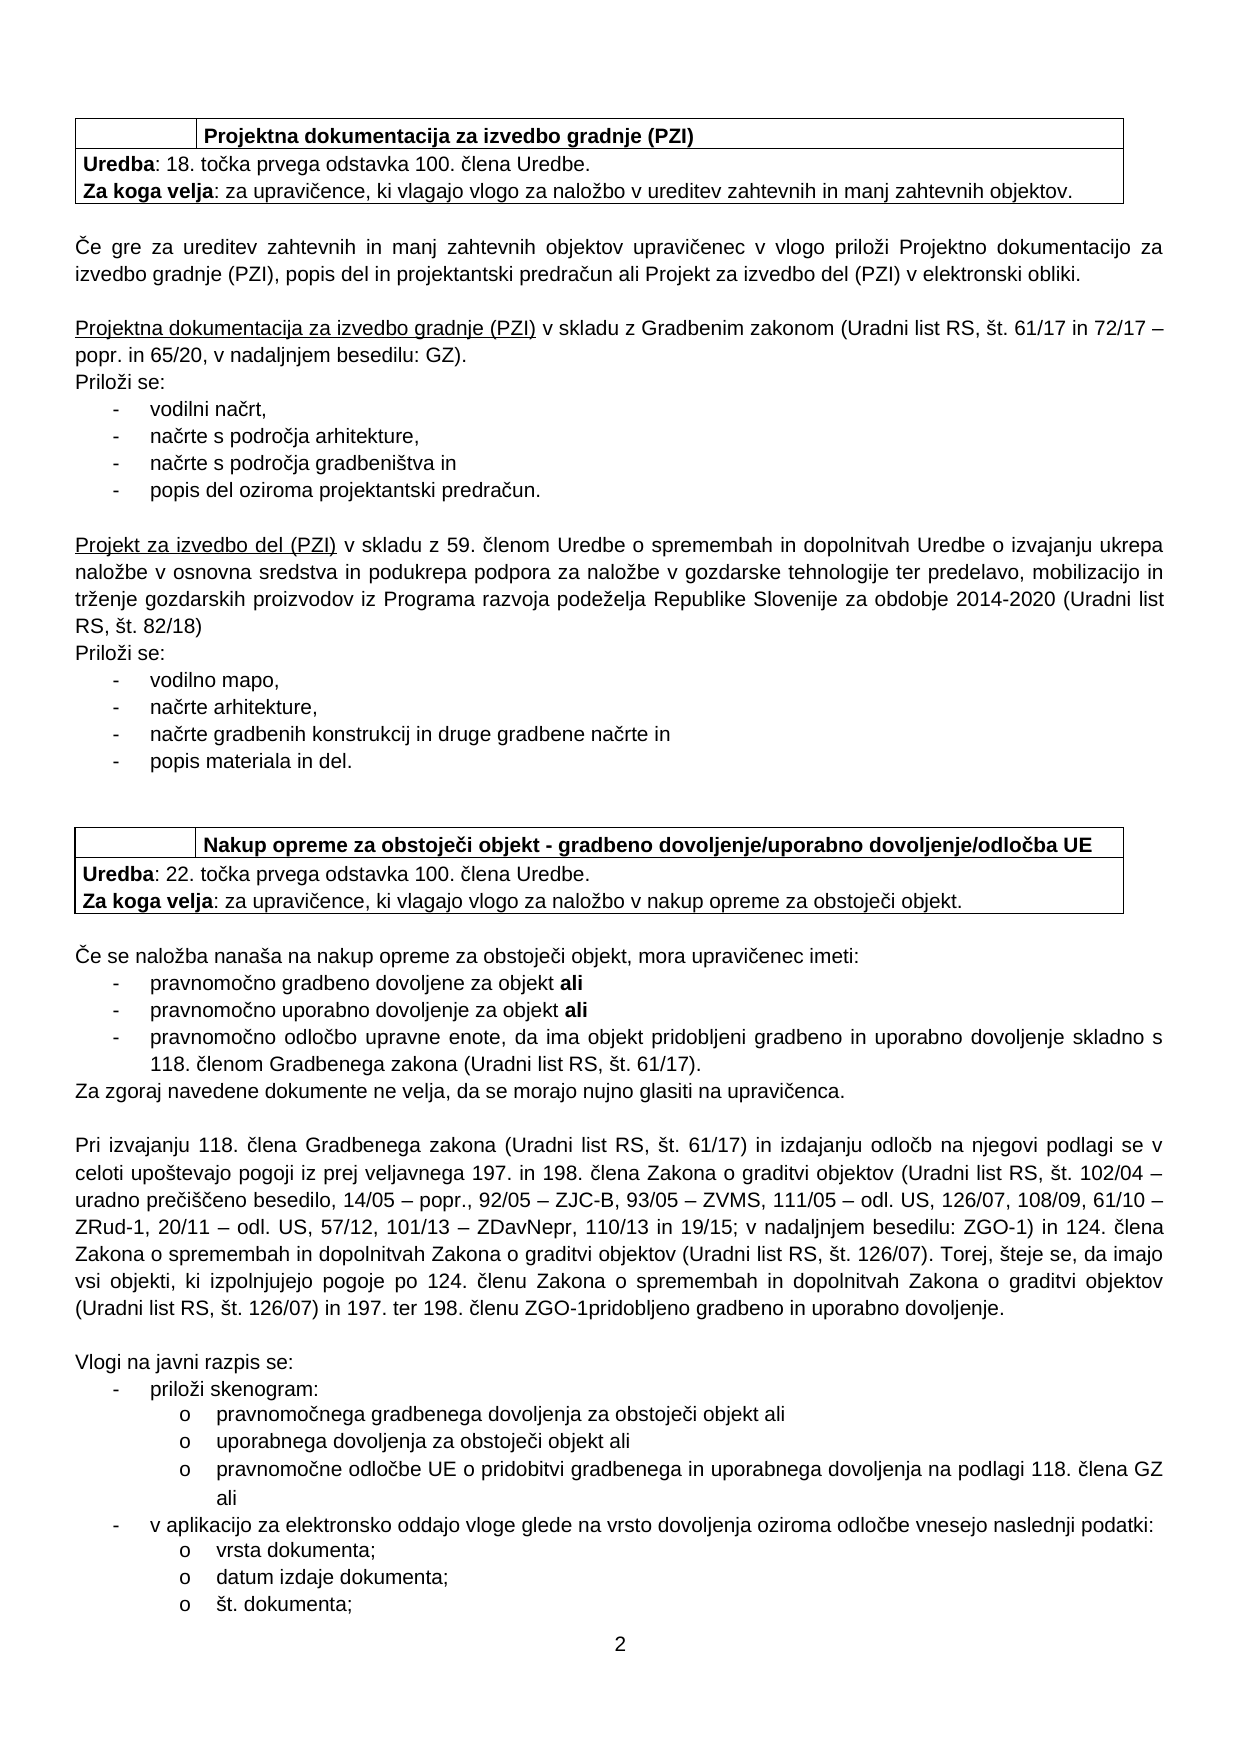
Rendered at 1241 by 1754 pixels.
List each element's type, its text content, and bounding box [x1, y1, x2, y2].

table_cell Uredba: 18. točka prvega odstavka 100. člena Uredbe. Za koga velja: za upravičence, ki vlagajo vlogo za naložbo v ureditev zahtevnih in manj zahtevnih objektov. [76, 149, 1123, 203]
table_cell Uredba: 22. točka prvega odstavka 100. člena Uredbe. Za koga velja: za upravičence, ki vlagajo vlogo za naložbo v nakup opreme za obstoječi objekt. [76, 858, 1123, 912]
list pravnomočno odločbo upravne enote, da ima objekt pridobljeni gradbeno in uporabno dovoljenje skladno s 118. členom Gradbenega zakona (Uradni list RS, št. 61/17). [112, 1022, 1165, 1076]
list pravnomočno gradbeno dovoljene za objekt ali [112, 968, 1165, 995]
text Pri izvajanju 118. člena Gradbenega zakona (Uradni list RS, št. 61/17) in izdajanju odločb na njegovi podlagi se v celoti upoštevajo pogoji iz prej veljavnega 197. in 198. člena Zakona o graditvi objektov (Uradni list RS, št. 102/04 – uradno prečiščeno besedilo, 14/05 – popr., 92/05 – ZJC-B, 93/05 – ZVMS, 111/05 – odl. US, 126/07, 108/09, 61/10 – ZRud-1, 20/11 – odl. US, 57/12, 101/13 – ZDavNepr, 110/13 in 19/15; v nadaljnjem besedilu: ZGO-1) in 124. člena Zakona o spremembah in dopolnitvah Zakona o graditvi objektov (Uradni list RS, št. 126/07). Torej, šteje se, da imajo vsi objekti, ki izpolnjujejo pogoje po 124. členu Zakona o spremembah in dopolnitvah Zakona o graditvi objektov (Uradni list RS, št. 126/07) in 197. ter 198. členu ZGO-1pridobljeno gradbeno in uporabno dovoljenje. [75, 1130, 1165, 1320]
list načrte gradbenih konstrukcij in druge gradbene načrte in [112, 719, 1165, 746]
list pravnomočne odločbe UE o pridobitvi gradbenega in uporabnega dovoljenja na podlagi 118. člena GZ ali [178, 1455, 1165, 1509]
list popis materiala in del. [112, 746, 1165, 773]
list datum izdaje dokumenta; [178, 1563, 1165, 1591]
list uporabnega dovoljenja za obstoječi objekt ali [178, 1428, 1165, 1455]
list pravnomočnega gradbenega dovoljenja za obstoječi objekt ali [178, 1401, 1165, 1428]
text Vlogi na javni razpis se: [75, 1347, 1165, 1374]
text Projekt za izvedbo del (PZI) v skladu z 59. členom Uredbe o spremembah in dopolnitvah Uredbe o izvajanju ukrepa naložbe v osnovna sredstva in podukrepa podpora za naložbe v gozdarske tehnologije ter predelavo, mobilizacijo in trženje gozdarskih proizvodov iz Programa razvoja podeželja Republike Slovenije za obdobje 2014-2020 (Uradni list RS, št. 82/18) [75, 529, 1165, 638]
list vodilno mapo, [112, 665, 1165, 692]
table_header [76, 119, 196, 148]
list priloži skenogram: [112, 1374, 1165, 1401]
text Če se naložba nanaša na nakup opreme za obstoječi objekt, mora upravičenec imeti: [75, 941, 1165, 968]
text Priloži se: [75, 638, 1165, 665]
list v aplikacijo za elektronsko oddajo vloge glede na vrsto dovoljenja oziroma odločbe vnesejo naslednji podatki: [112, 1509, 1165, 1536]
list načrte s področja gradbeništva in [112, 448, 1165, 475]
list popis del oziroma projektantski predračun. [112, 475, 1165, 502]
text Za zgoraj navedene dokumente ne velja, da se morajo nujno glasiti na upravičenca. [75, 1076, 1165, 1103]
text Priloži se: [75, 367, 1165, 394]
table_header Nakup opreme za obstoječi objekt - gradbeno dovoljenje/uporabno dovoljenje/odločba UE [196, 828, 1123, 857]
list vodilni načrt, [112, 394, 1165, 421]
list št. dokumenta; [178, 1591, 1165, 1618]
list načrte arhitekture, [112, 692, 1165, 719]
list načrte s področja arhitekture, [112, 421, 1165, 448]
list vrsta dokumenta; [178, 1536, 1165, 1563]
list pravnomočno uporabno dovoljenje za objekt ali [112, 995, 1165, 1022]
table_header Projektna dokumentacija za izvedbo gradnje (PZI) [197, 119, 1123, 148]
table_header [76, 828, 195, 857]
text Projektna dokumentacija za izvedbo gradnje (PZI) v skladu z Gradbenim zakonom (Uradni list RS, št. 61/17 in 72/17 – popr. in 65/20, v nadaljnjem besedilu: GZ). [75, 313, 1165, 367]
text Če gre za ureditev zahtevnih in manj zahtevnih objektov upravičenec v vlogo priloži Projektno dokumentacijo za izvedbo gradnje (PZI), popis del in projektantski predračun ali Projekt za izvedbo del (PZI) v elektronski obliki. [75, 231, 1165, 286]
